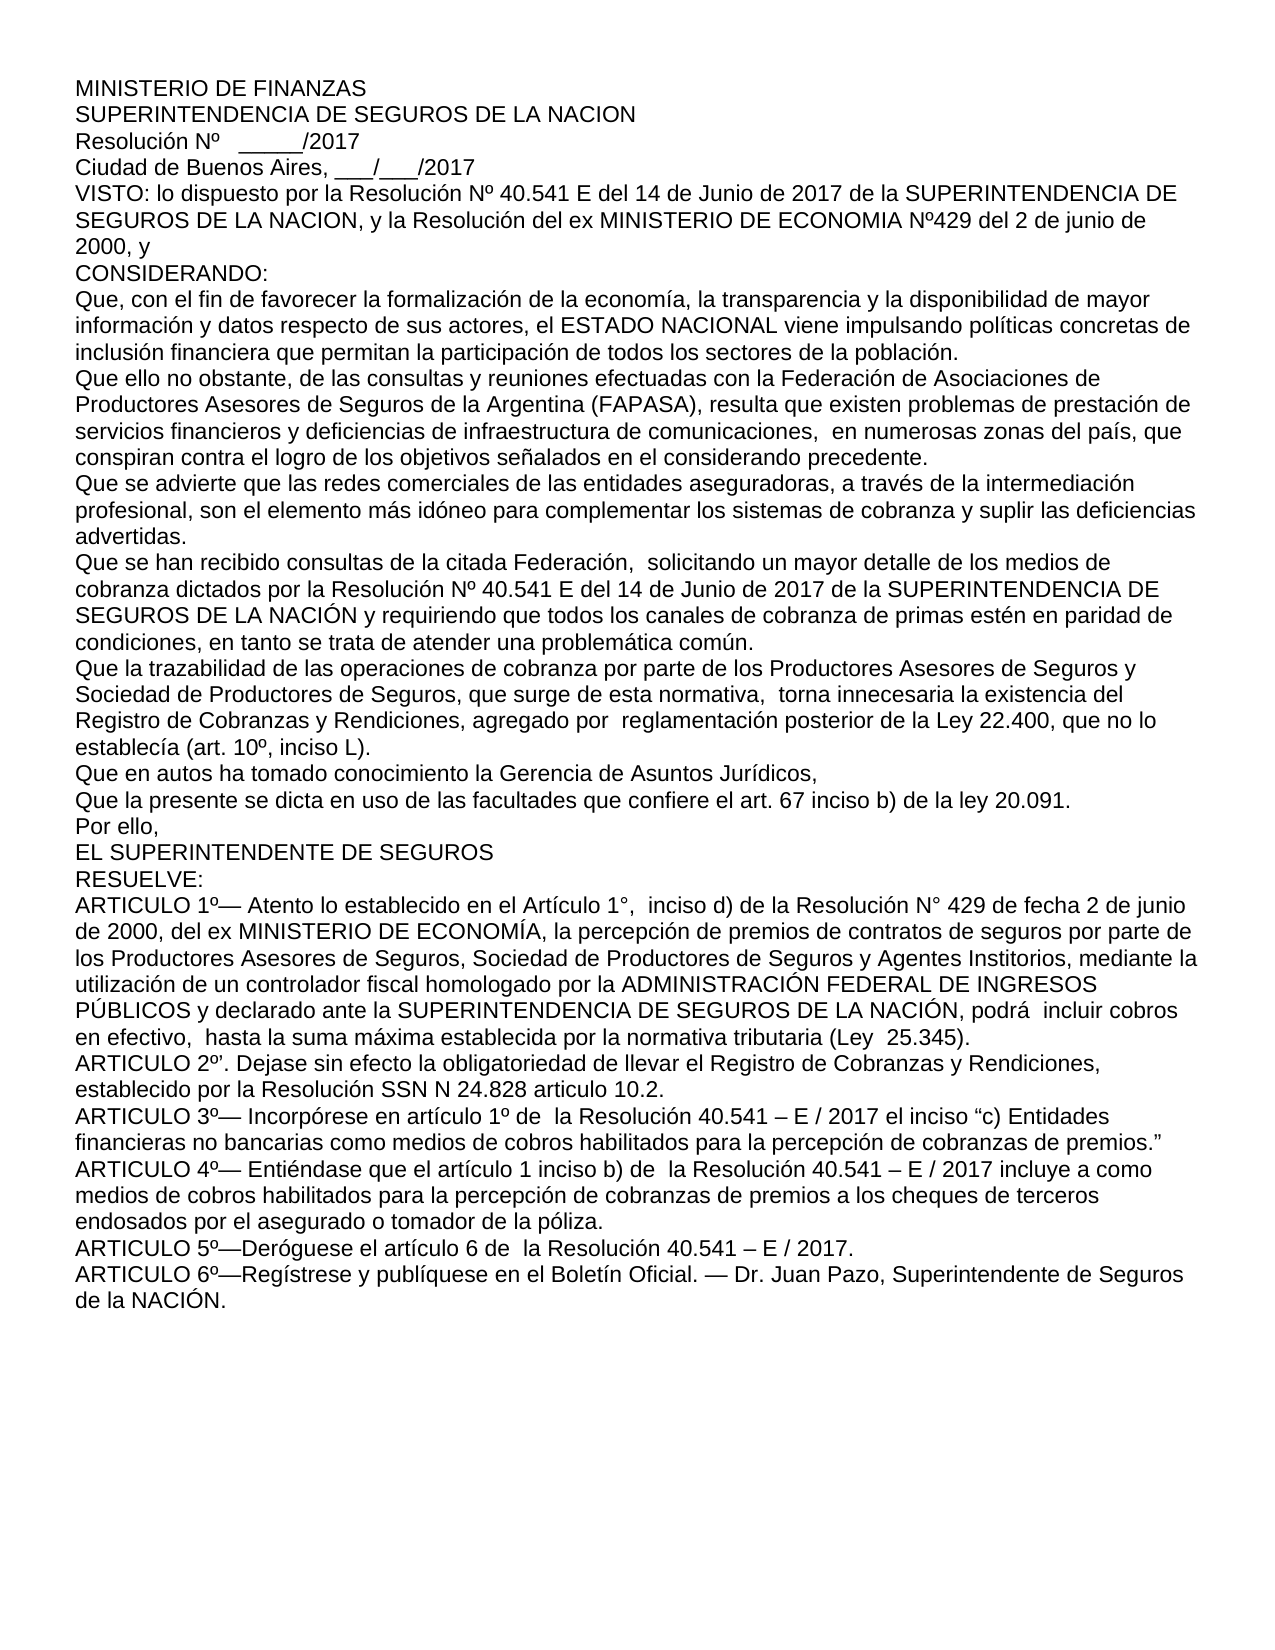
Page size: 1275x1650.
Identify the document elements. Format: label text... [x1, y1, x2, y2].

text Que la trazabilidad de las operaciones de cobranza por parte de los Productores Asesores de Seguros y Sociedad de Productores de Seguros, que surge de esta normativa, torna innecesaria la existencia del Registro de Cobranzas y Rendiciones, agregado por reglamentación posterior de la Ley 22.400, que no lo establecía (art. 10º, inciso L). [75, 655, 1200, 760]
text ARTICULO 3º— Incorpórese en artículo 1º de la Resolución 40.541 – E / 2017 el inciso “c) Entidades financieras no bancarias como medios de cobros habilitados para la percepción de cobranzas de premios.” [75, 1103, 1200, 1156]
text ARTICULO 5º—Deróguese el artículo 6 de la Resolución 40.541 – E / 2017. [75, 1234, 1200, 1261]
text EL SUPERINTENDENTE DE SEGUROS [75, 839, 1200, 866]
text Por ello, [75, 813, 1200, 839]
text SUPERINTENDENCIA DE SEGUROS DE LA NACION [75, 101, 1200, 128]
text VISTO: lo dispuesto por la Resolución Nº 40.541 E del 14 de Junio de 2017 de la SUPERINTENDENCIA DE SEGUROS DE LA NACION, y la Resolución del ex MINISTERIO DE ECONOMIA Nº429 del 2 de junio de 2000, y [75, 180, 1200, 259]
text RESUELVE: [75, 866, 1200, 892]
text ARTICULO 4º— Entiéndase que el artículo 1 inciso b) de la Resolución 40.541 – E / 2017 incluye a como medios de cobros habilitados para la percepción de cobranzas de premios a los cheques de terceros endosados por el asegurado o tomador de la póliza. [75, 1156, 1200, 1234]
text Resolución Nº _____/2017 [75, 128, 1200, 154]
text ARTICULO 6º—Regístrese y publíquese en el Boletín Oficial. — Dr. Juan Pazo, Superintendente de Seguros de la NACIÓN. [75, 1261, 1200, 1314]
text MINISTERIO DE FINANZAS [75, 75, 1200, 101]
text Que ello no obstante, de las consultas y reuniones efectuadas con la Federación de Asociaciones de Productores Asesores de Seguros de la Argentina (FAPASA), resulta que existen problemas de prestación de servicios financieros y deficiencias de infraestructura de comunicaciones, en numerosas zonas del país, que conspiran contra el logro de los objetivos señalados en el considerando precedente. [75, 365, 1200, 470]
text Que la presente se dicta en uso de las facultades que confiere el art. 67 inciso b) de la ley 20.091. [75, 787, 1200, 813]
text Que se advierte que las redes comerciales de las entidades aseguradoras, a través de la intermediación profesional, son el elemento más idóneo para complementar los sistemas de cobranza y suplir las deficiencias advertidas. [75, 470, 1200, 549]
text CONSIDERANDO: [75, 259, 1200, 286]
text Que en autos ha tomado conocimiento la Gerencia de Asuntos Jurídicos, [75, 760, 1200, 787]
text ARTICULO 2º’. Dejase sin efecto la obligatoriedad de llevar el Registro de Cobranzas y Rendiciones, establecido por la Resolución SSN N 24.828 articulo 10.2. [75, 1050, 1200, 1103]
text Que, con el fin de favorecer la formalización de la economía, la transparencia y la disponibilidad de mayor información y datos respecto de sus actores, el ESTADO NACIONAL viene impulsando políticas concretas de inclusión financiera que permitan la participación de todos los sectores de la población. [75, 286, 1200, 365]
text Ciudad de Buenos Aires, ___/___/2017 [75, 154, 1200, 180]
text Que se han recibido consultas de la citada Federación, solicitando un mayor detalle de los medios de cobranza dictados por la Resolución Nº 40.541 E del 14 de Junio de 2017 de la SUPERINTENDENCIA DE SEGUROS DE LA NACIÓN y requiriendo que todos los canales de cobranza de primas estén en paridad de condiciones, en tanto se trata de atender una problemática común. [75, 549, 1200, 655]
text ARTICULO 1º— Atento lo establecido en el Artículo 1°, inciso d) de la Resolución N° 429 de fecha 2 de junio de 2000, del ex MINISTERIO DE ECONOMÍA, la percepción de premios de contratos de seguros por parte de los Productores Asesores de Seguros, Sociedad de Productores de Seguros y Agentes Institorios, mediante la utilización de un controlador fiscal homologado por la ADMINISTRACIÓN FEDERAL DE INGRESOS PÚBLICOS y declarado ante la SUPERINTENDENCIA DE SEGUROS DE LA NACIÓN, podrá incluir cobros en efectivo, hasta la suma máxima establecida por la normativa tributaria (Ley 25.345). [75, 892, 1200, 1050]
